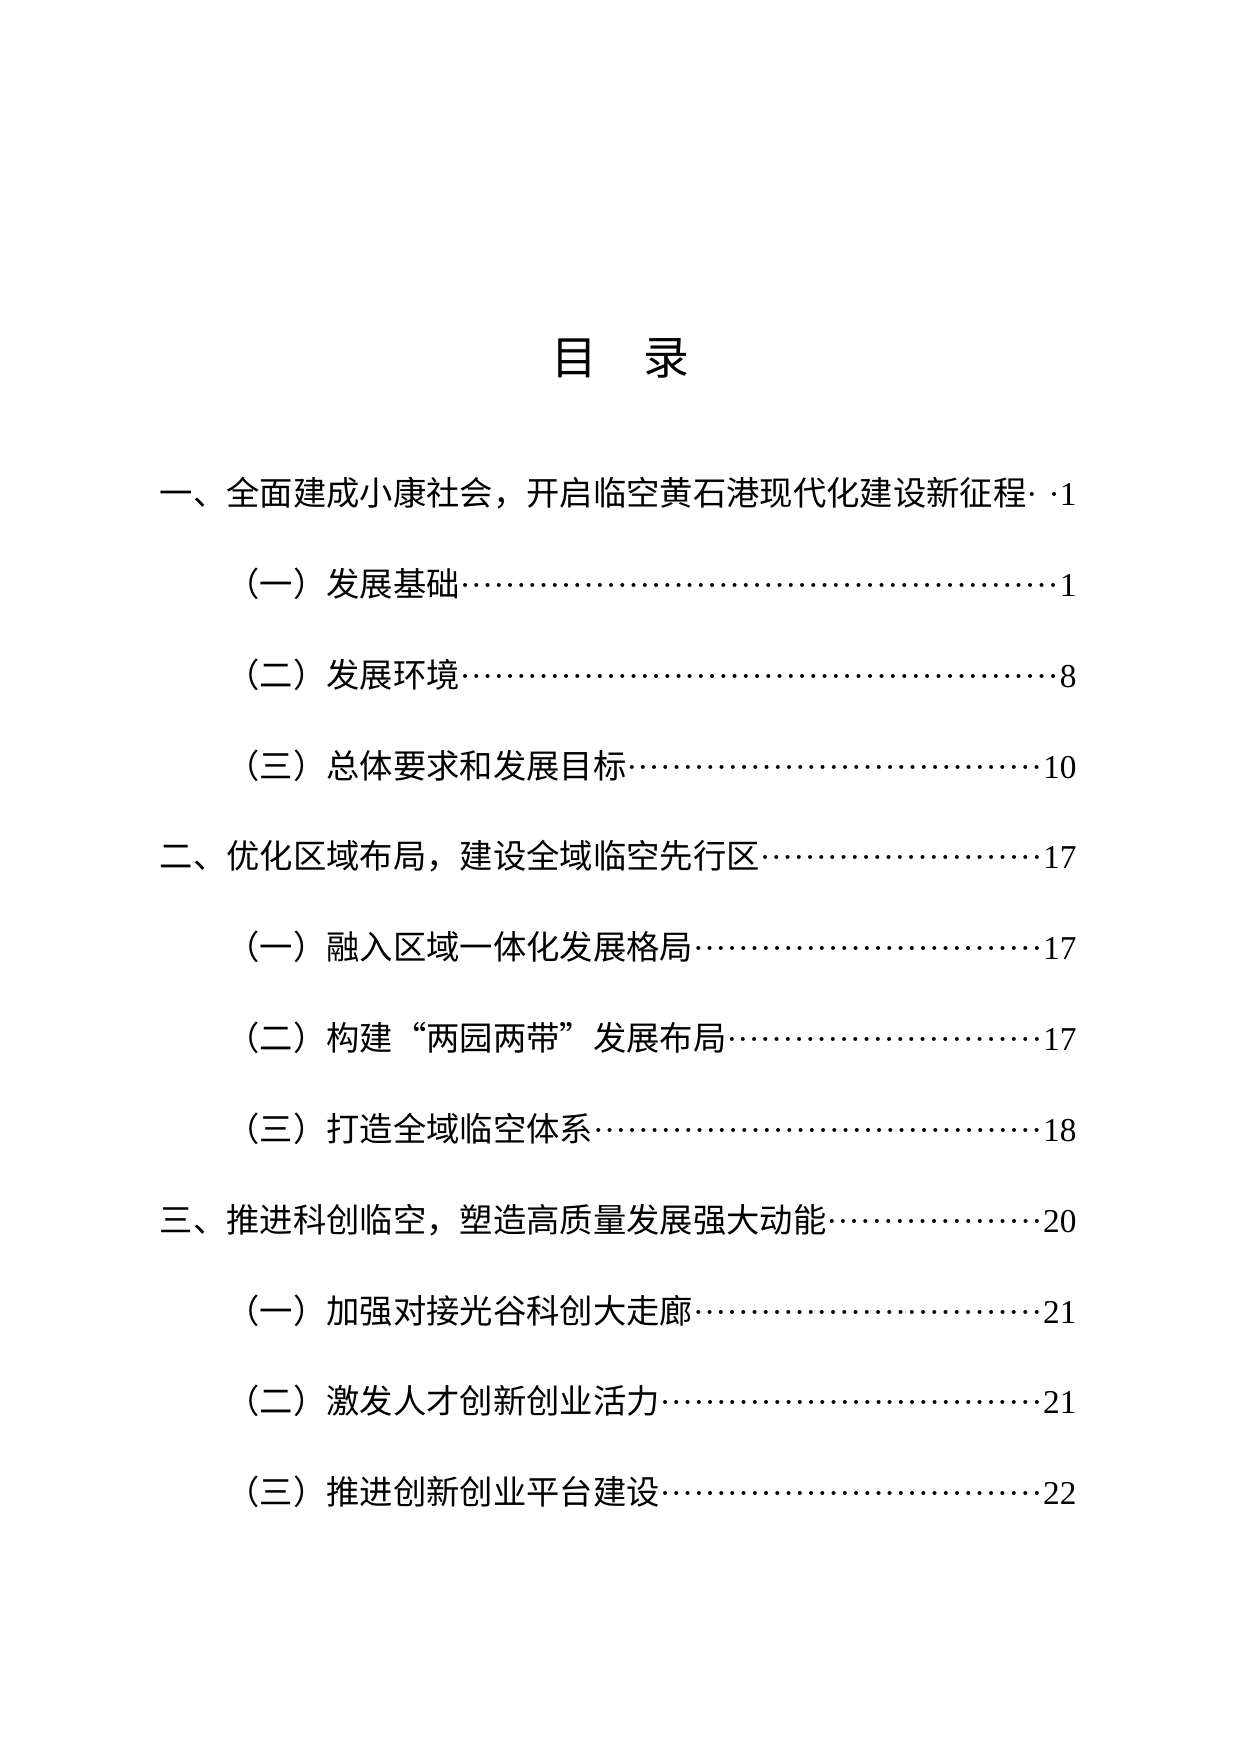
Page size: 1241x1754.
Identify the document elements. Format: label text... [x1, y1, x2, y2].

text （三）打造全域临空体系 18 [159, 1081, 1081, 1172]
text 二、优化区域布局，建设全域临空先行区 17 [159, 809, 1081, 900]
text （一）发展基础 1 [159, 536, 1081, 627]
text （一）融入区域一体化发展格局 17 [159, 900, 1081, 991]
text （二）发展环境 8 [159, 627, 1081, 718]
text （一）加强对接光谷科创大走廊 21 [159, 1263, 1081, 1354]
text （二）激发人才创新创业活力 21 [159, 1354, 1081, 1445]
text （三）总体要求和发展目标 10 [159, 718, 1081, 809]
text 三、推进科创临空，塑造高质量发展强大动能 20 [159, 1172, 1081, 1263]
text （三）推进创新创业平台建设 22 [159, 1445, 1081, 1536]
text 一、全面建成小康社会，开启临空黄石港现代化建设新征程 1 [159, 446, 1081, 536]
text 目 录 [159, 309, 1081, 400]
text （二）构建“两园两带”发展布局 17 [159, 991, 1081, 1081]
